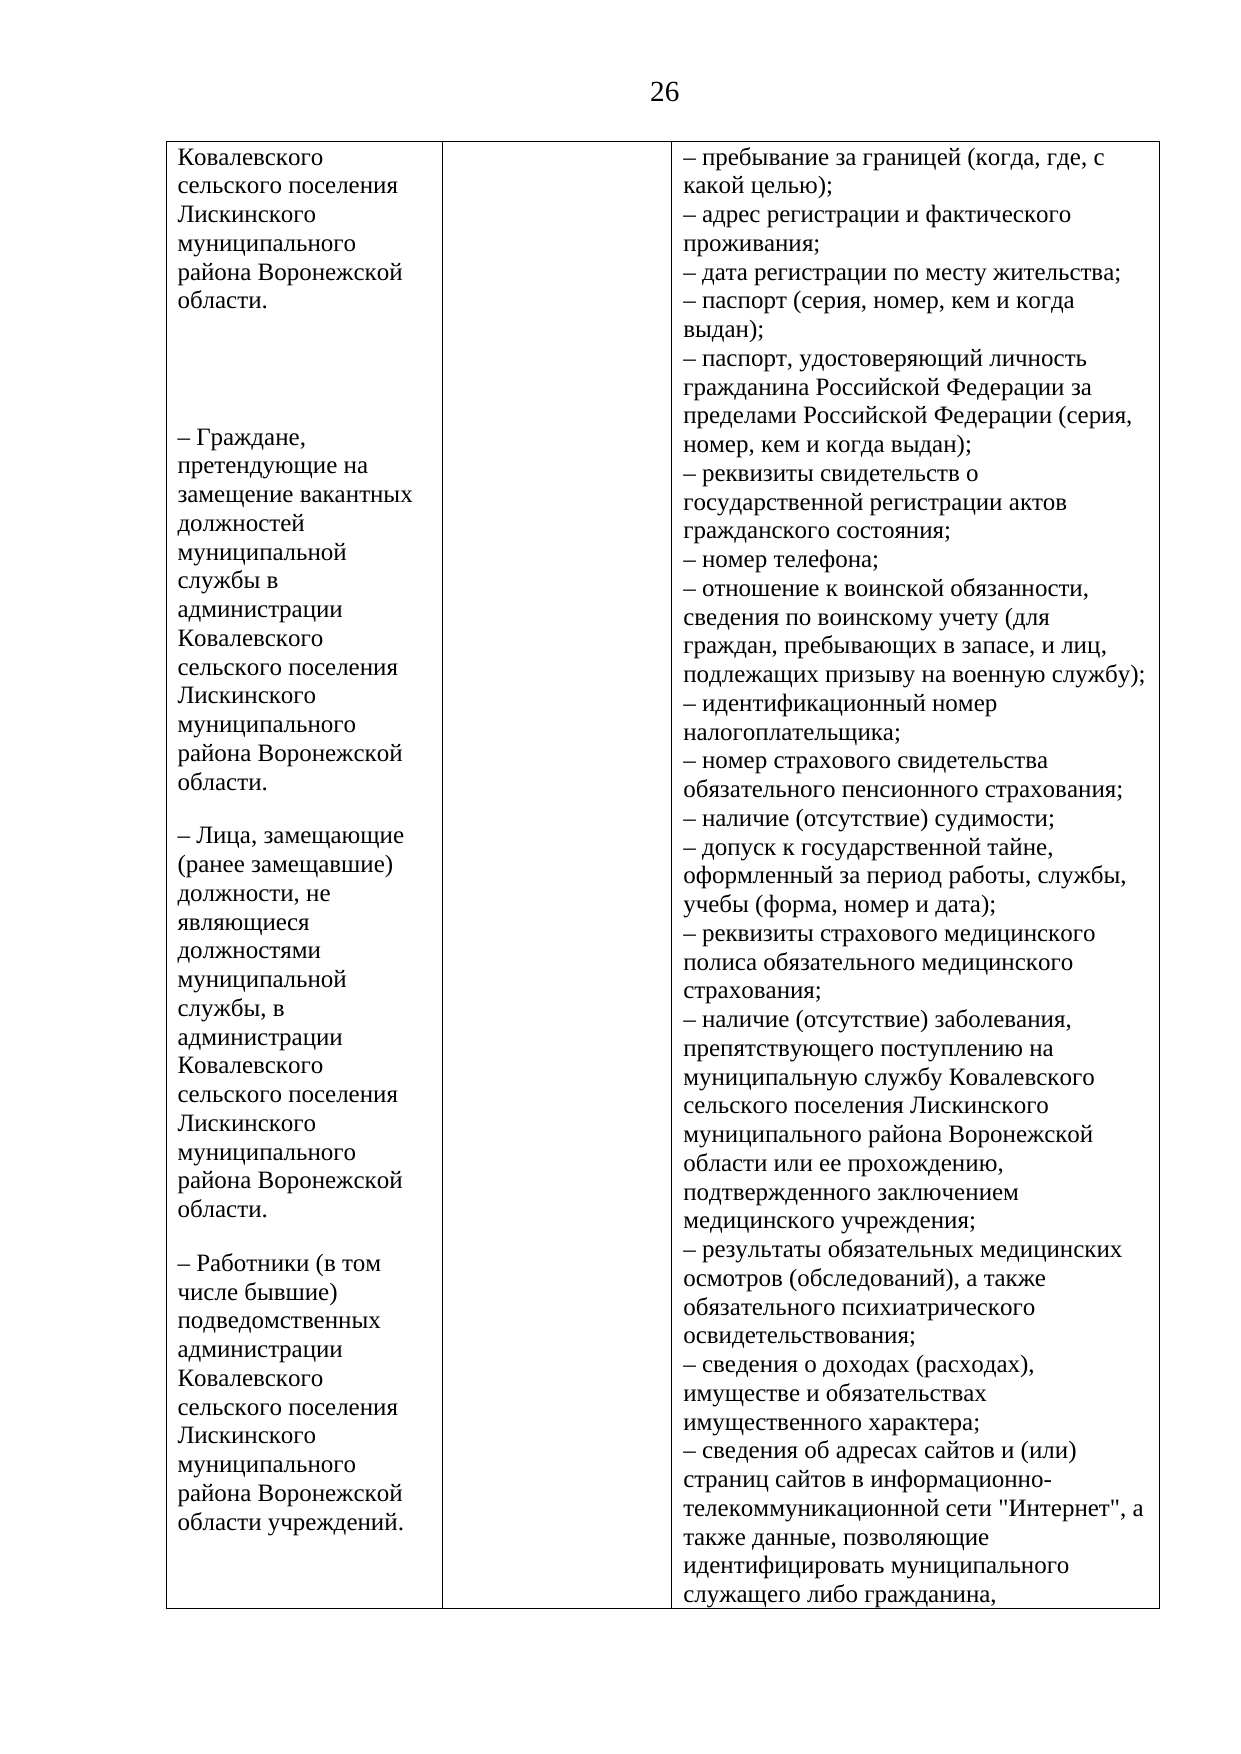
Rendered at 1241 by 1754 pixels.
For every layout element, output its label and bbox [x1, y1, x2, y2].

table_cell [167, 142, 442, 1608]
table_cell [443, 142, 671, 1608]
table_cell [672, 142, 1159, 1608]
